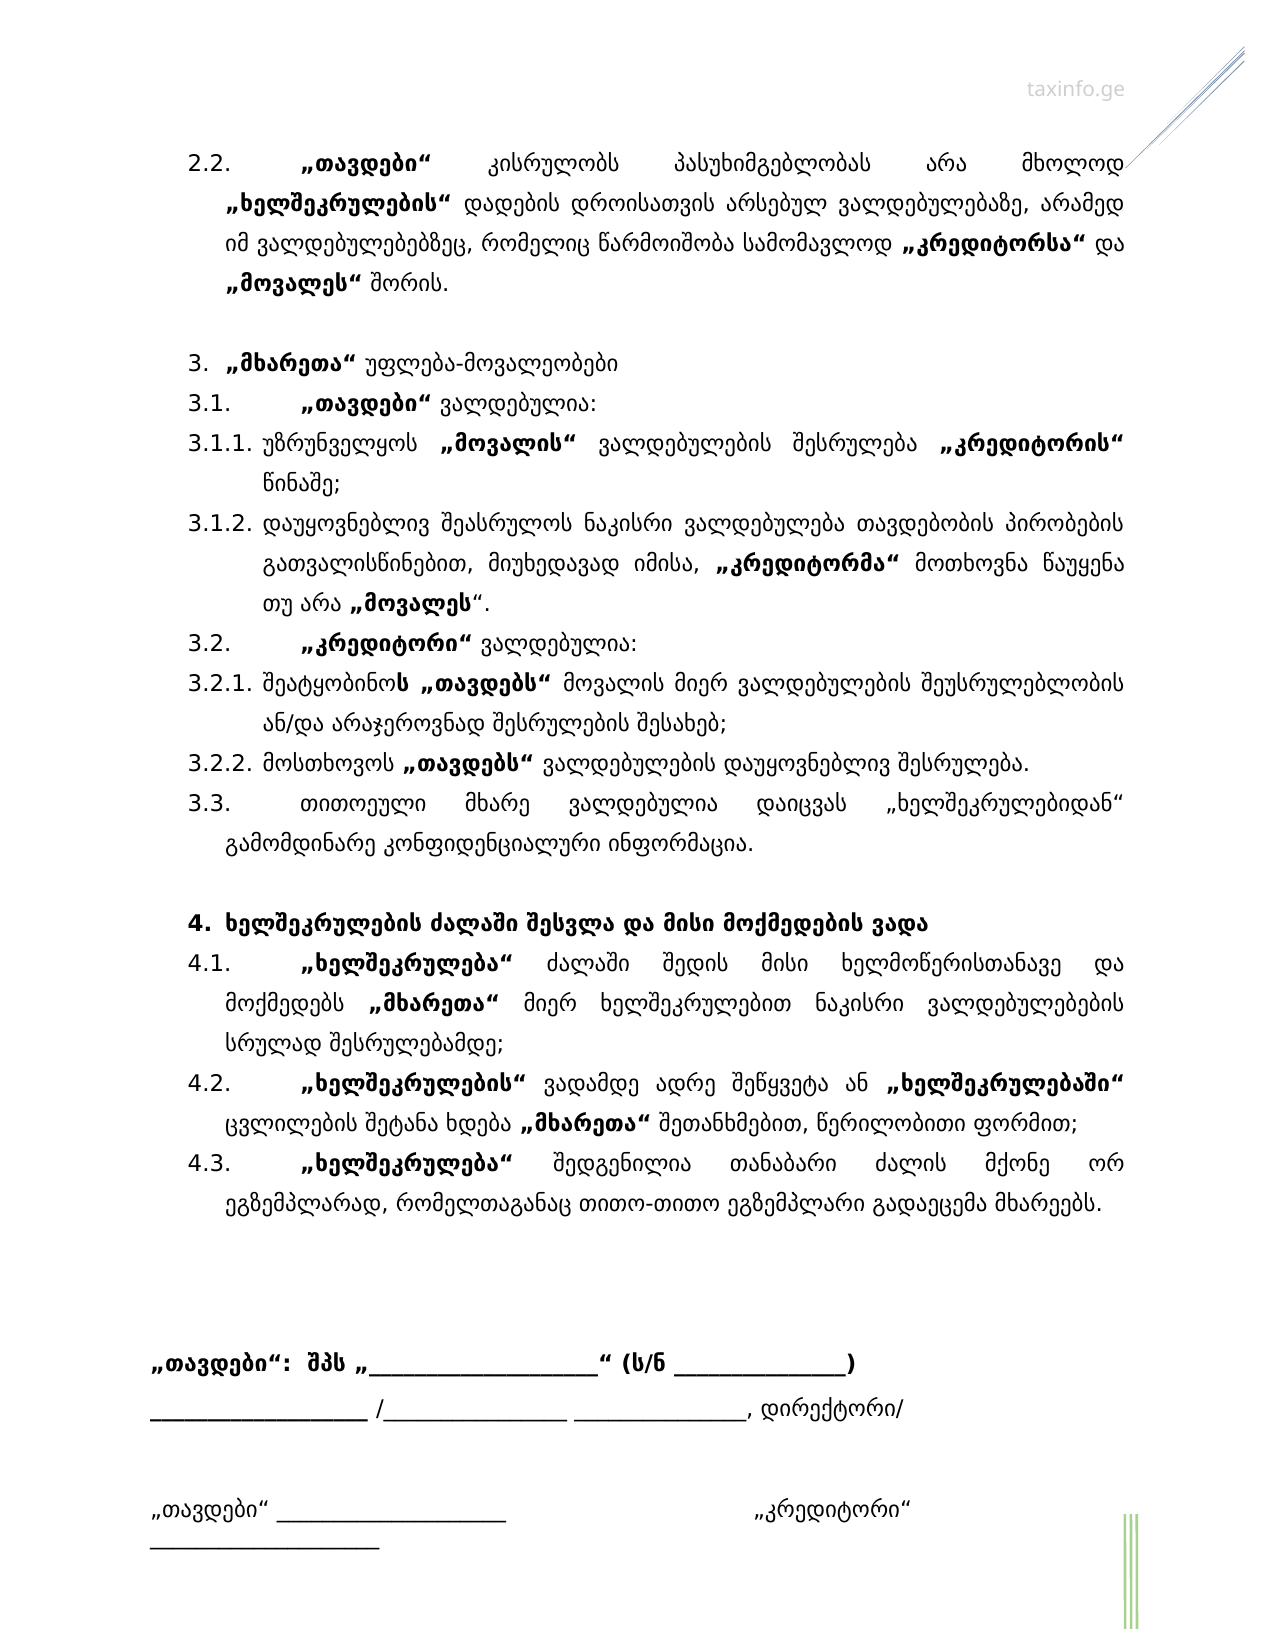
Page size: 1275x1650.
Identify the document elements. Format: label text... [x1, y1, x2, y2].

list ხელშეკრულების ძალაში შესვლა და მისი მოქმედების ვადა [187, 910, 1125, 937]
list „თავდები“ კისრულობს პასუხიმგებლობას არა მხოლოდ „ხელშეკრულების“ დადების დროისათვის არსებულ ვალდებულებაზე, არამედ იმ ვალდებულებებზეც, რომელიც წარმოიშობა სამომავლოდ „კრედიტორსა“ და „მოვალეს“ შორის. [187, 150, 1125, 297]
list თითოეული მხარე ვალდებულია დაიცვას „ხელშეკრულებიდან“ გამომდინარე კონფიდენციალური ინფორმაცია. [187, 790, 1125, 857]
list უზრუნველყოს „მოვალის“ ვალდებულების შესრულება „კრედიტორის“ წინაშე; [187, 430, 1125, 497]
list „მხარეთა“ უფლება-მოვალეობები [187, 350, 1125, 377]
list შეატყობინოს „თავდებს“ მოვალის მიერ ვალდებულების შეუსრულებლობის ან/და არაჯეროვნად შესრულების შესახებ; [187, 670, 1125, 737]
list „თავდები“ ვალდებულია: [187, 390, 1125, 417]
list „ხელშეკრულება“ შედგენილია თანაბარი ძალის მქონე ორ ეგზემპლარად, რომელთაგანაც თითო-თითო ეგზემპლარი გადაეცემა მხარეებს. [187, 1150, 1125, 1217]
list „ხელშეკრულება“ ძალაში შედის მისი ხელმოწერისთანავე და მოქმედებს „მხარეთა“ მიერ ხელშეკრულებით ნაკისრი ვალდებულებების სრულად შესრულებამდე; [187, 950, 1125, 1057]
text „თავდები“: შპს „____________________“ (ს/ნ _______________) [150, 1350, 1125, 1377]
list „კრედიტორი“ ვალდებულია: [187, 630, 1125, 657]
list „ხელშეკრულების“ ვადამდე ადრე შეწყვეტა ან „ხელშეკრულებაში“ ცვლილების შეტანა ხდება „მხარეთა“ შეთანხმებით, წერილობითი ფორმით; [187, 1070, 1125, 1137]
list მოსთხოვოს „თავდებს“ ვალდებულების დაუყოვნებლივ შესრულება. [187, 750, 1125, 777]
list დაუყოვნებლივ შეასრულოს ნაკისრი ვალდებულება თავდებობის პირობების გათვალისწინებით, მიუხედავად იმისა, „კრედიტორმა“ მოთხოვნა წაუყენა თუ არა „მოვალეს“. [187, 510, 1125, 617]
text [150, 1395, 1125, 1422]
